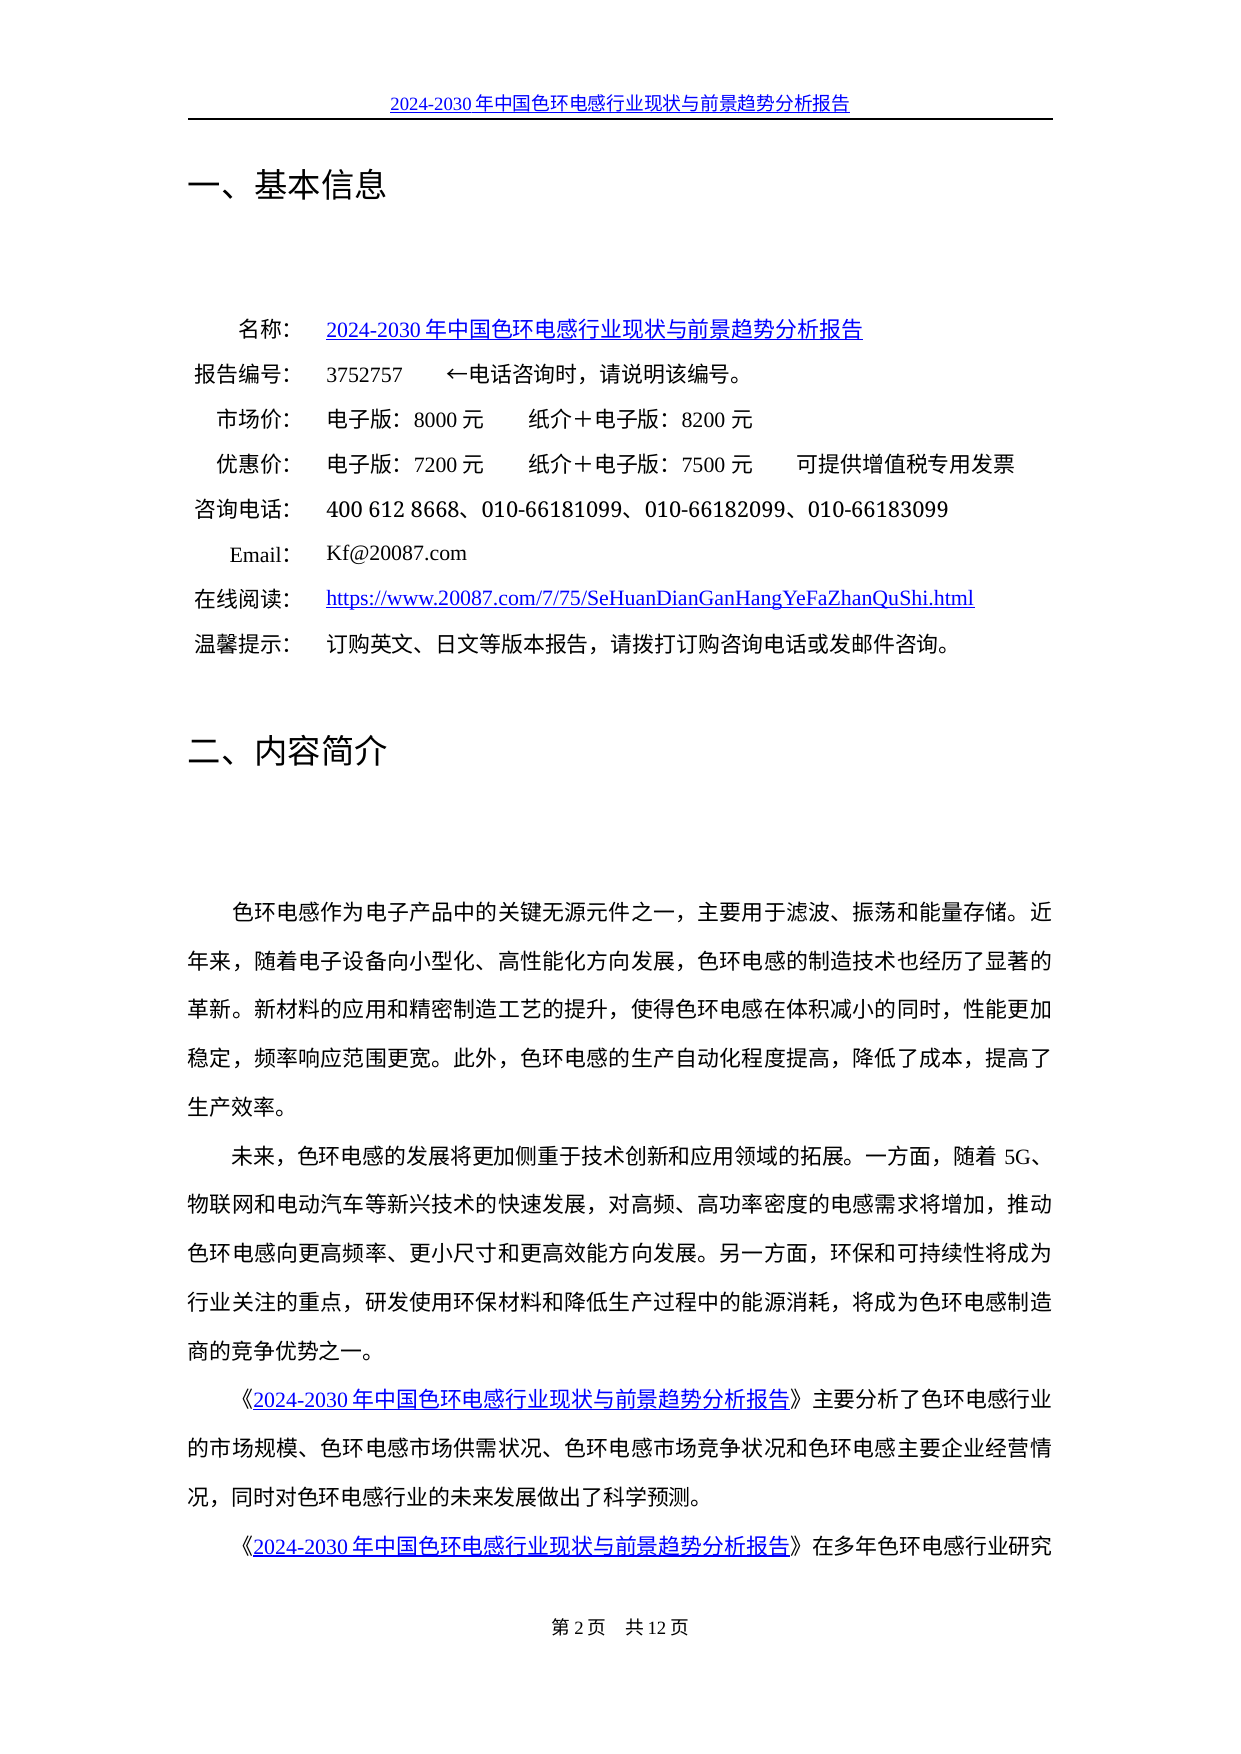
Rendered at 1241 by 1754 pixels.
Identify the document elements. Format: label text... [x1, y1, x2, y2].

table_cell 400 612 8668、010-66181099、010-66182099、010-66183099 [315, 492, 1073, 537]
table_cell 咨询电话： [167, 492, 315, 537]
table_cell 优惠价： [167, 447, 315, 492]
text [187, 894, 1053, 1561]
title 一、基本信息 [187, 150, 1053, 215]
title 二、内容简介 [187, 717, 1053, 782]
table_header 名称： [167, 312, 315, 357]
table_cell Email： [167, 537, 315, 582]
table_cell 在线阅读： [167, 582, 315, 627]
table_header 2024-2030年中国色环电感行业现状与前景趋势分析报告 [315, 312, 1073, 357]
table_cell 订购英文、日文等版本报告，请拨打订购咨询电话或发邮件咨询。 [315, 627, 1073, 672]
table_cell 3752757 ←电话咨询时，请说明该编号。 [315, 357, 1073, 402]
table_cell [315, 582, 1073, 627]
table_cell Kf@20087.com [315, 537, 1073, 582]
table_cell 报告编号： [167, 357, 315, 402]
table_cell 市场价： [167, 402, 315, 447]
table_cell 电子版：7200 元 纸介＋电子版：7500 元 可提供增值税专用发票 [315, 447, 1073, 492]
table_cell 电子版：8000 元 纸介＋电子版：8200 元 [315, 402, 1073, 447]
table_cell 温馨提示： [167, 627, 315, 672]
